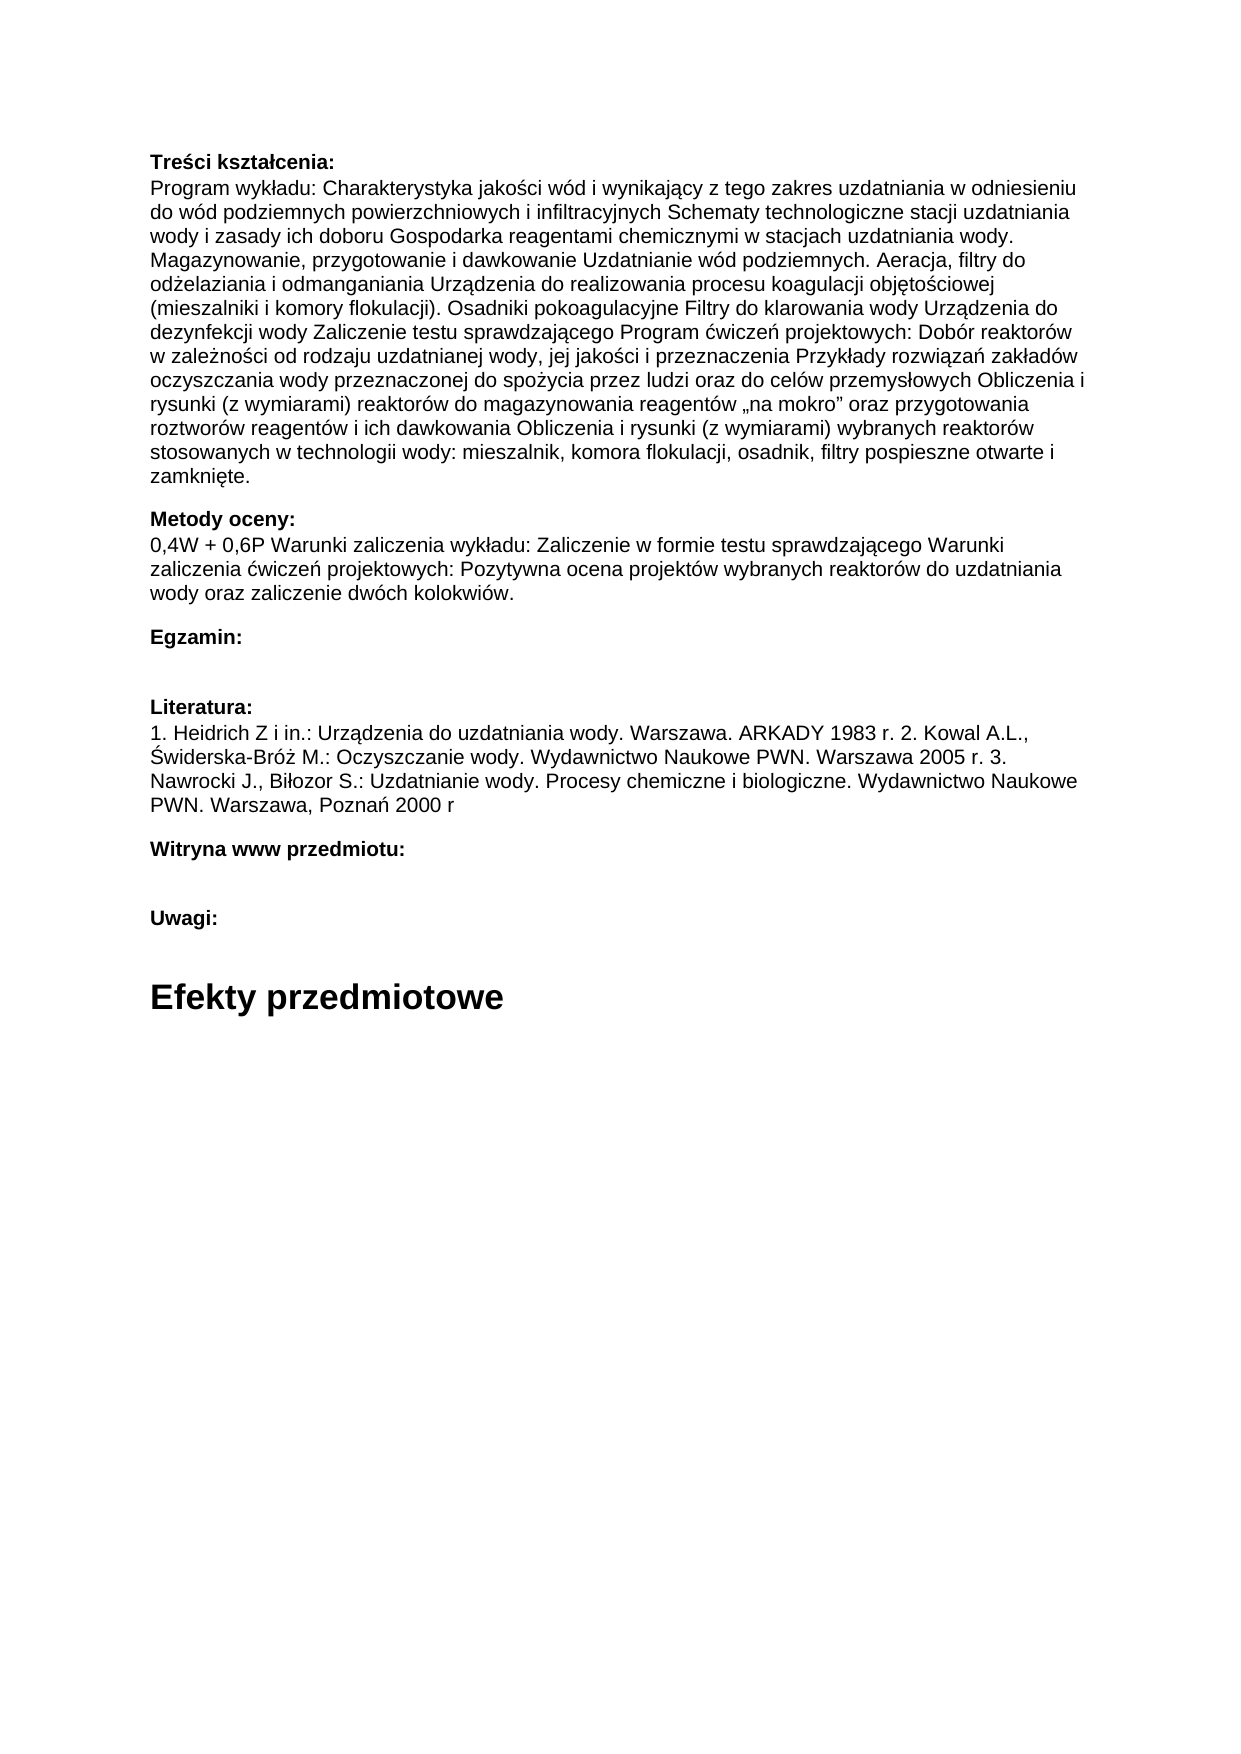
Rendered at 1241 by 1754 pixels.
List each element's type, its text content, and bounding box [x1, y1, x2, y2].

text Program wykładu: Charakterystyka jakości wód i wynikający z tego zakres uzdatniania w odniesieniu do wód podziemnych powierzchniowych i infiltracyjnych Schematy technologiczne stacji uzdatniania wody i zasady ich doboru Gospodarka reagentami chemicznymi w stacjach uzdatniania wody. Magazynowanie, przygotowanie i dawkowanie Uzdatnianie wód podziemnych. Aeracja, filtry do odżelaziania i odmanganiania Urządzenia do realizowania procesu koagulacji objętościowej (mieszalniki i komory flokulacji). Osadniki pokoagulacyjne Filtry do klarowania wody Urządzenia do dezynfekcji wody Zaliczenie testu sprawdzającego Program ćwiczeń projektowych: Dobór reaktorów w zależności od rodzaju uzdatnianej wody, jej jakości i przeznaczenia Przykłady rozwiązań zakładów oczyszczania wody przeznaczonej do spożycia przez ludzi oraz do celów przemysłowych Obliczenia i rysunki (z wymiarami) reaktorów do magazynowania reagentów „na mokro” oraz przygotowania roztworów reagentów i ich dawkowania Obliczenia i rysunki (z wymiarami) wybranych reaktorów stosowanych w technologii wody: mieszalnik, komora flokulacji, osadnik, filtry pospieszne otwarte i zamknięte. [150, 176, 1090, 487]
text Literatura: [150, 695, 1090, 719]
text Witryna www przedmiotu: [150, 836, 1090, 860]
subtitle Efekty przedmiotowe [150, 976, 1090, 1017]
text 1. Heidrich Z i in.: Urządzenia do uzdatniania wody. Warszawa. ARKADY 1983 r. 2. Kowal A.L., Świderska-Bróż M.: Oczyszczanie wody. Wydawnictwo Naukowe PWN. Warszawa 2005 r. 3. Nawrocki J., Biłozor S.: Uzdatnianie wody. Procesy chemiczne i biologiczne. Wydawnictwo Naukowe PWN. Warszawa, Poznań 2000 r [150, 721, 1090, 817]
text Treści kształcenia: [150, 150, 1090, 174]
text 0,4W + 0,6P Warunki zaliczenia wykładu: Zaliczenie w formie testu sprawdzającego Warunki zaliczenia ćwiczeń projektowych: Pozytywna ocena projektów wybranych reaktorów do uzdatniania wody oraz zaliczenie dwóch kolokwiów. [150, 533, 1090, 605]
text Egzamin: [150, 625, 1090, 649]
text Uwagi: [150, 906, 1090, 930]
text Metody oceny: [150, 507, 1090, 531]
